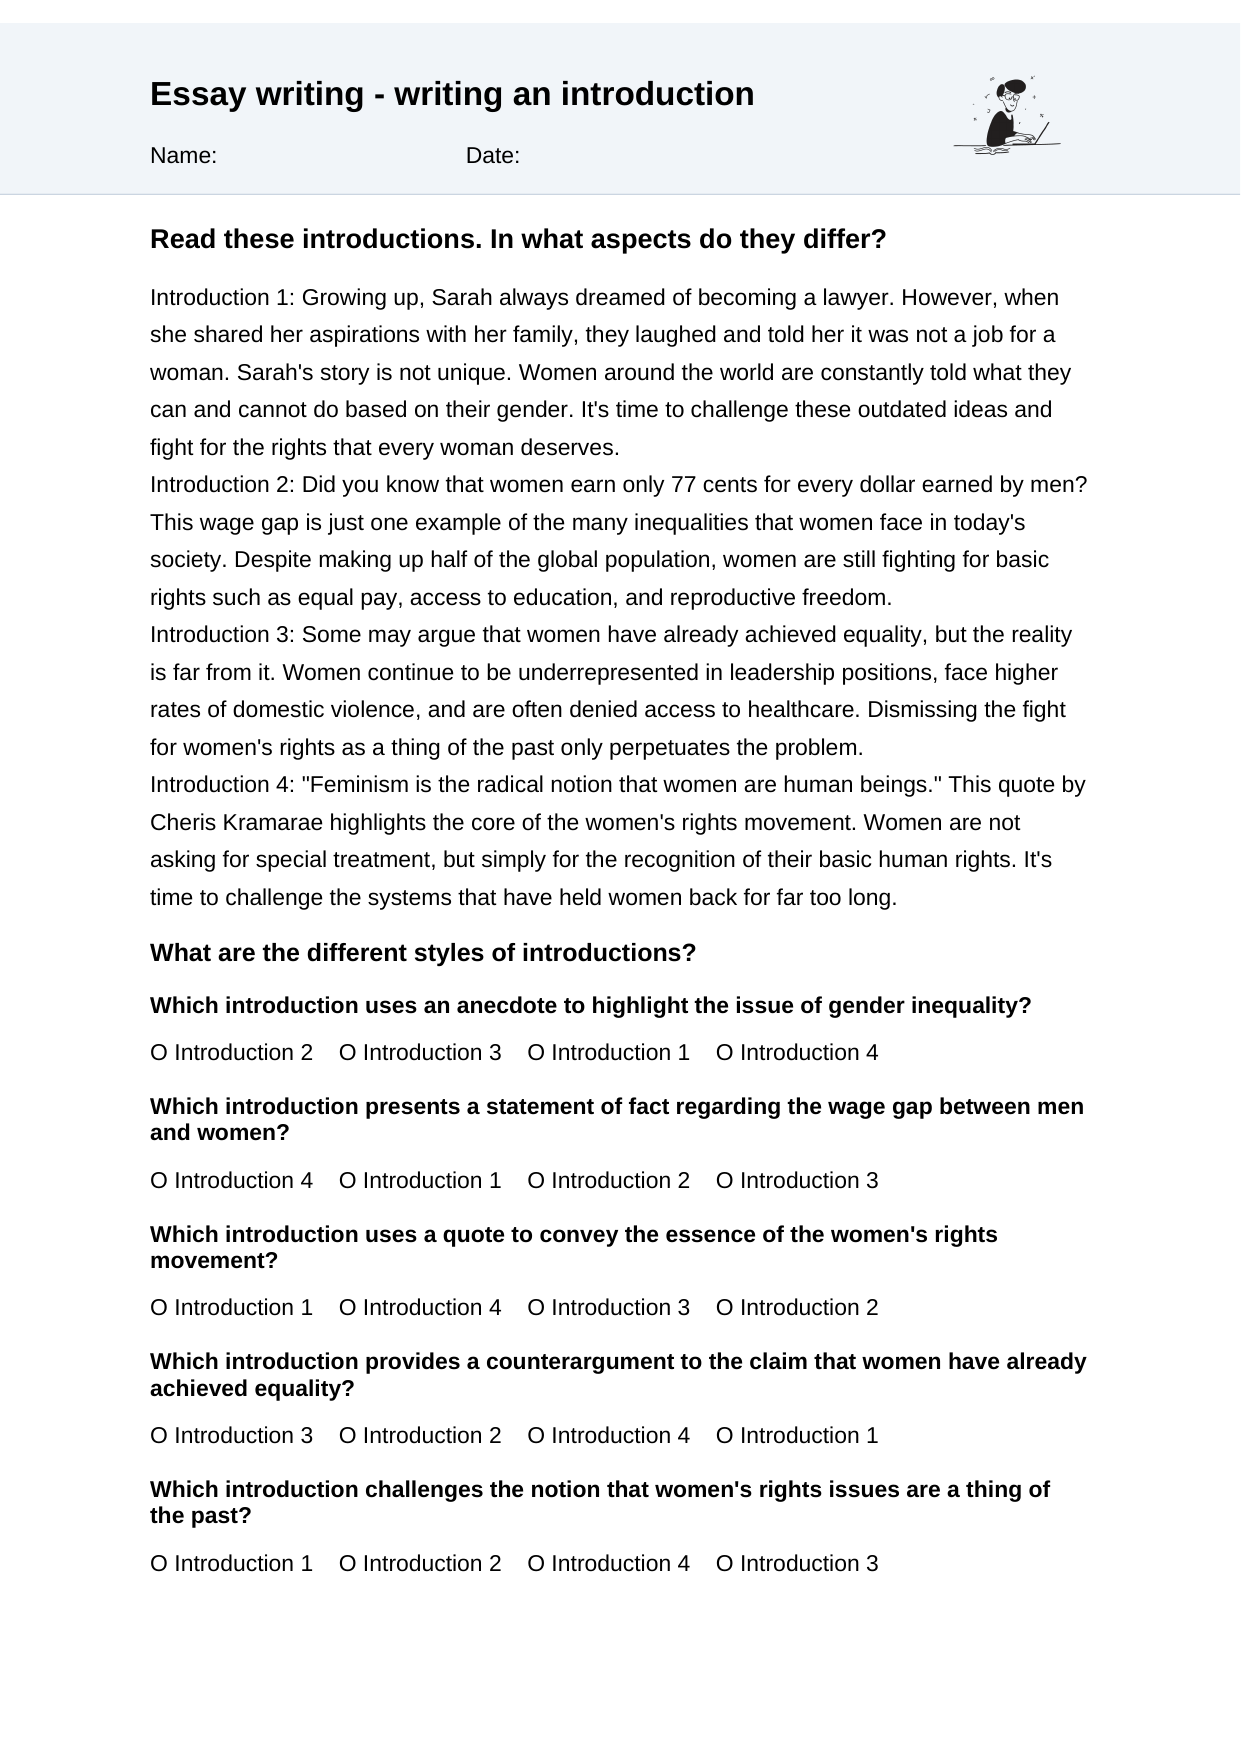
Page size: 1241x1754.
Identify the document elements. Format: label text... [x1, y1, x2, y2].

text Introduction 1: Growing up, Sarah always dreamed of becoming a lawyer. However, when she shared her aspirations with her family, they laughed and told her it was not a job for a woman. Sarah's story is not unique. Women around the world are constantly told what they can and cannot do based on their gender. It's time to challenge these outdated ideas and fight for the rights that every woman deserves. [150, 275, 1090, 463]
subtitle Which introduction uses an anecdote to highlight the issue of gender inequality? [150, 992, 1090, 1018]
text Introduction 3 Introduction 2 Introduction 4 Introduction 1 [150, 1413, 1090, 1451]
subtitle Read these introductions. In what aspects do they differ? [150, 223, 1090, 254]
text Introduction 4: "Feminism is the radical notion that women are human beings." This quote by Cheris Kramarae highlights the core of the women's rights movement. Women are not asking for special treatment, but simply for the recognition of their basic human rights. It's time to challenge the systems that have held women back for far too long. [150, 763, 1090, 913]
text Introduction 3: Some may argue that women have already achieved equality, but the reality is far from it. Women continue to be underrepresented in leadership positions, face higher rates of domestic violence, and are often denied access to healthcare. Dismissing the fight for women's rights as a thing of the past only perpetuates the problem. [150, 613, 1090, 763]
subtitle What are the different styles of introductions? [150, 938, 1090, 967]
subtitle Which introduction uses a quote to convey the essence of the women's rights movement? [150, 1221, 1090, 1273]
picture [0, 23, 1241, 195]
text Introduction 1 Introduction 2 Introduction 4 Introduction 3 [150, 1541, 1090, 1579]
text Introduction 2: Did you know that women earn only 77 cents for every dollar earned by men? This wage gap is just one example of the many inequalities that women face in today's society. Despite making up half of the global population, women are still fighting for basic rights such as equal pay, access to education, and reproductive freedom. [150, 463, 1090, 613]
subtitle Which introduction presents a statement of fact regarding the wage gap between men and women? [150, 1093, 1090, 1146]
text Introduction 1 Introduction 4 Introduction 3 Introduction 2 [150, 1286, 1090, 1323]
text Introduction 2 Introduction 3 Introduction 1 Introduction 4 [150, 1030, 1090, 1068]
subtitle Which introduction provides a counterargument to the claim that women have already achieved equality? [150, 1348, 1090, 1401]
subtitle Which introduction challenges the notion that women's rights issues are a thing of the past? [150, 1476, 1090, 1529]
text Introduction 4 Introduction 1 Introduction 2 Introduction 3 [150, 1158, 1090, 1196]
